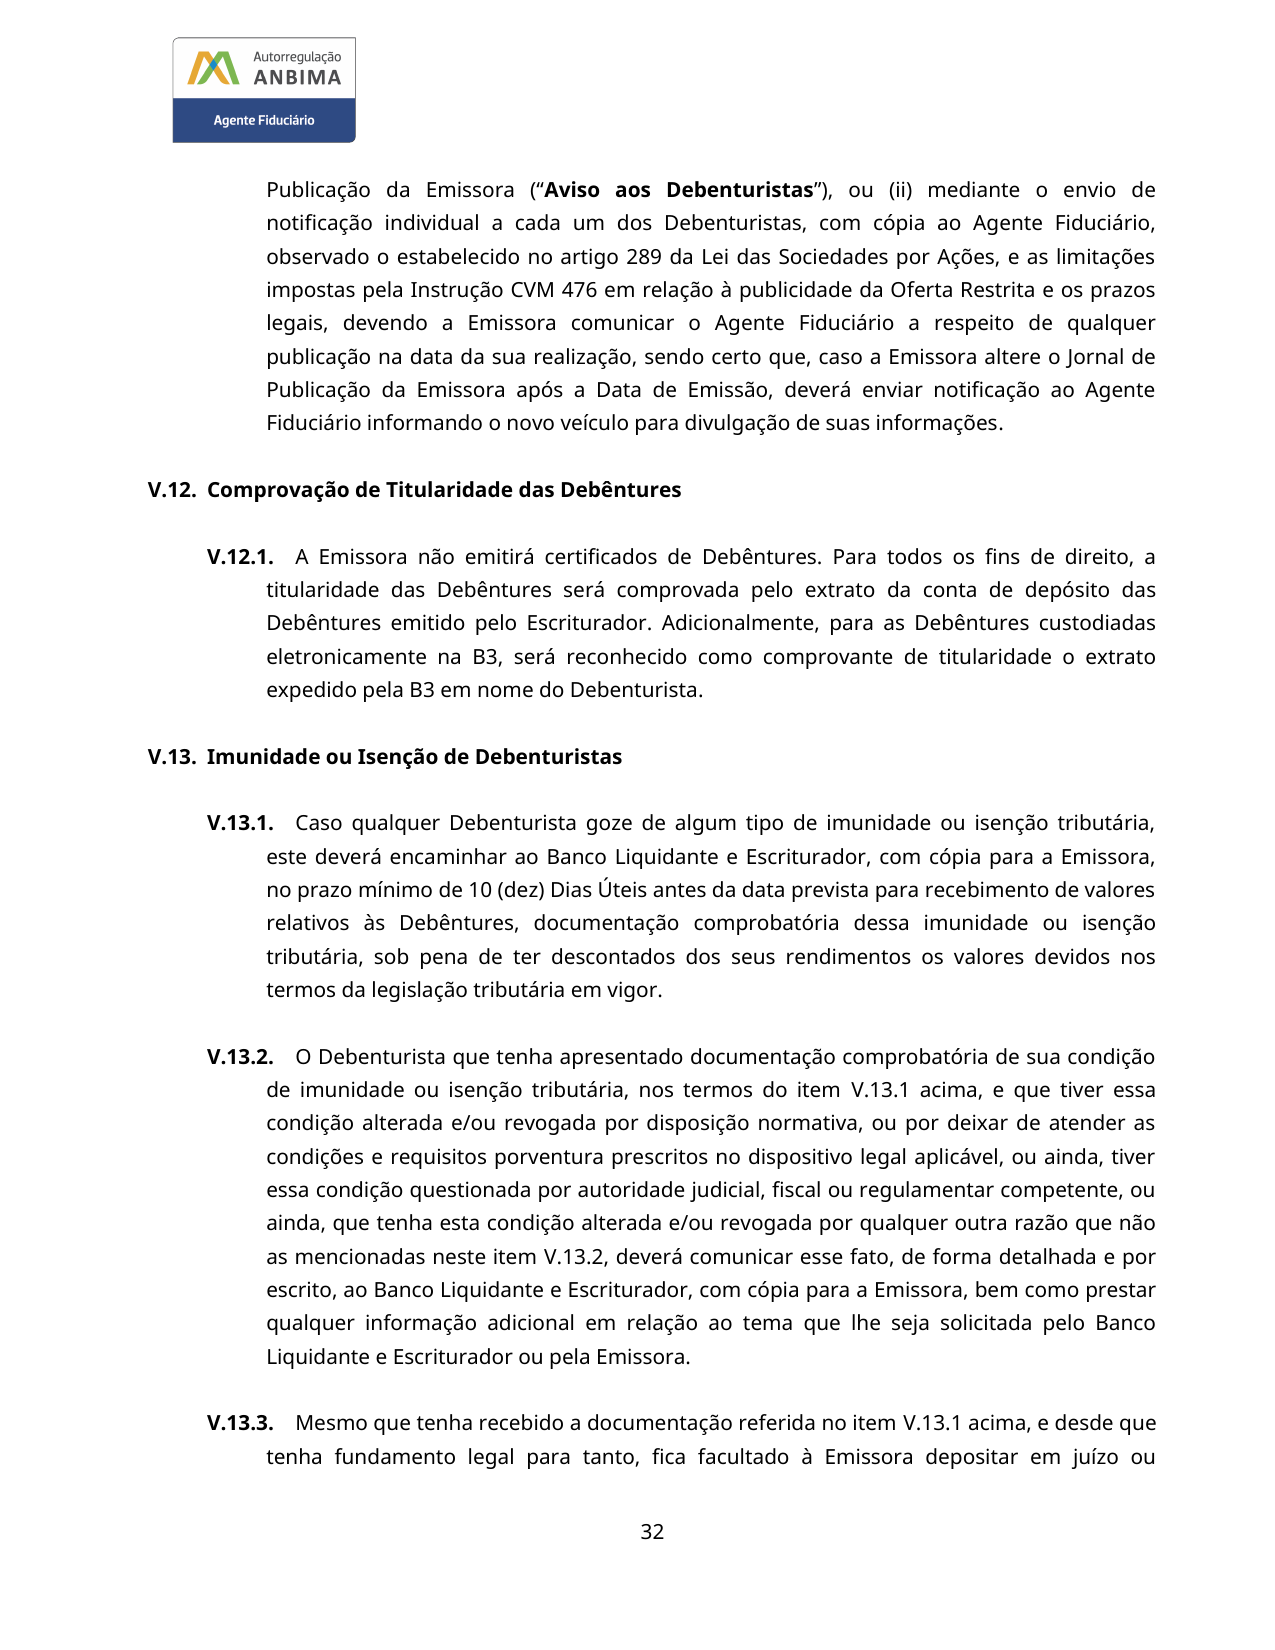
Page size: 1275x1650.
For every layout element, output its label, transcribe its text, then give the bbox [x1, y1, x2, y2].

list Caso qualquer Debenturista goze de algum tipo de imunidade ou isenção tributária, este deverá encaminhar ao Banco Liquidante e Escriturador, com cópia para a Emissora, no prazo mínimo de 10 (dez) Dias Úteis antes da data prevista para recebimento de valores relativos às Debêntures, documentação comprobatória dessa imunidade ou isenção tributária, sob pena de ter descontados dos seus rendimentos os valores devidos nos termos da legislação tributária em vigor. [207, 804, 1157, 1004]
text Comprovação de Titularidade das Debêntures [148, 471, 1157, 504]
text Imunidade ou Isenção de Debenturistas [148, 737, 1157, 771]
list O Debenturista que tenha apresentado documentação comprobatória de sua condição de imunidade ou isenção tributária, nos termos do item 5.13.1 acima, e que tiver essa condição alterada e/ou revogada por disposição normativa, ou por deixar de atender as condições e requisitos porventura prescritos no dispositivo legal aplicável, ou ainda, tiver essa condição questionada por autoridade judicial, fiscal ou regulamentar competente, ou ainda, que tenha esta condição alterada e/ou revogada por qualquer outra razão que não as mencionadas neste item 5.13.2, deverá comunicar esse fato, de forma detalhada e por escrito, ao Banco Liquidante e Escriturador, com cópia para a Emissora, bem como prestar qualquer informação adicional em relação ao tema que lhe seja solicitada pelo Banco Liquidante e Escriturador ou pela Emissora. [207, 1037, 1157, 1371]
list A Emissora não emitirá certificados de Debêntures. Para todos os fins de direito, a titularidade das Debêntures será comprovada pelo extrato da conta de depósito das Debêntures emitido pelo Escriturador. Adicionalmente, para as Debêntures custodiadas eletronicamente na B3, será reconhecido como comprovante de titularidade o extrato expedido pela B3 em nome do Debenturista. [207, 537, 1157, 704]
picture [172, 37, 356, 143]
